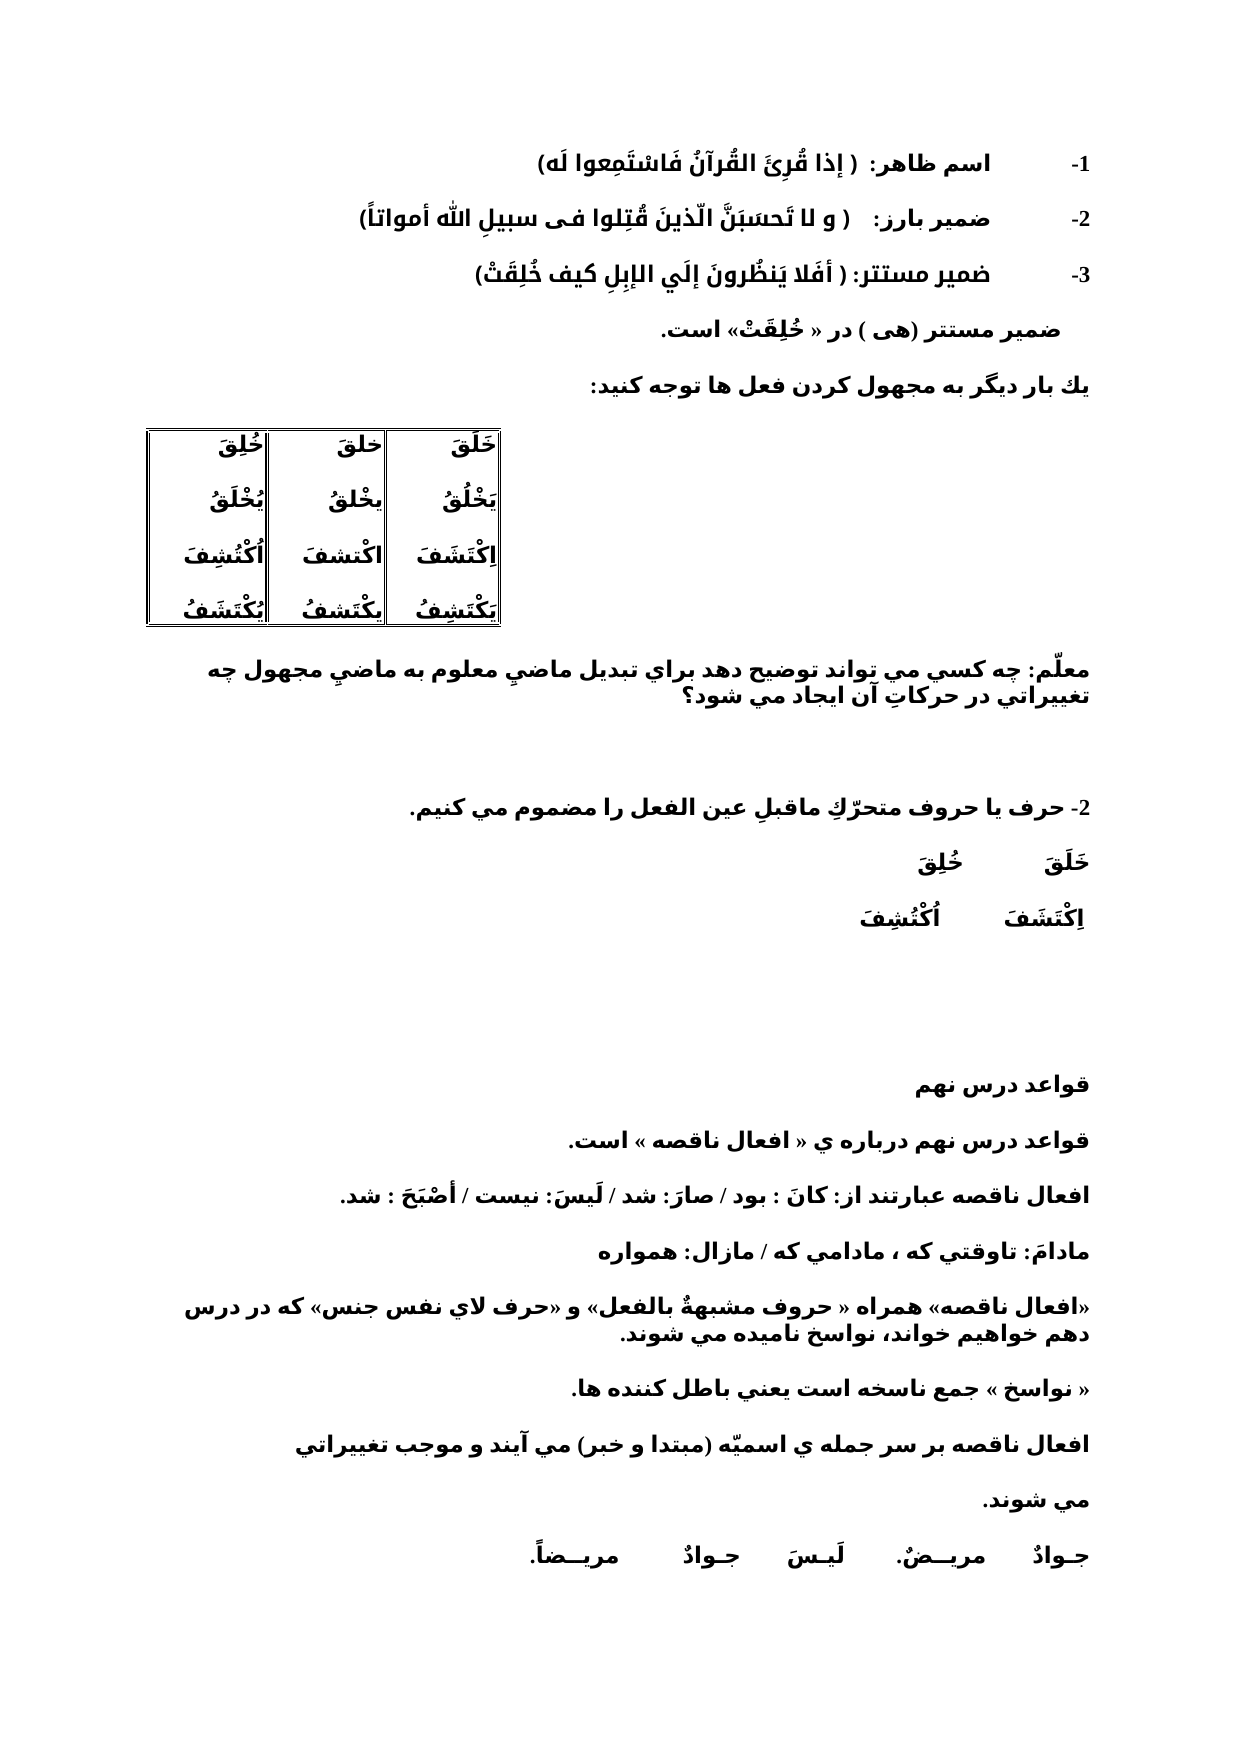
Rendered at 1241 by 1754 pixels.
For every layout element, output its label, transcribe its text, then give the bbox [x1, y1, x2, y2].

text قواعد درس نهم [150, 1071, 1090, 1097]
text مي شوند. [150, 1486, 1090, 1512]
text افعال ناقصه بر سر جمله ي اسميّه (مبتدا و خبر) مي آيند و موجب تغييراتي [150, 1431, 1090, 1457]
table_header خُلِقَ يُخْلَقُ اُكْتُشِفَ يُكْتَشَفُ [148, 431, 267, 624]
text خَلَقَ خُلِقَ [150, 849, 1090, 875]
text قواعد درس نهم درباره ي « افعال ناقصه » است. [150, 1127, 1090, 1153]
text « نواسخ » جمع ناسخه است يعني باطل كننده ها. [150, 1375, 1090, 1401]
text جـوادٌ مريــضٌ. لَيـسَ جـوادٌ مريــضاً. [150, 1542, 1090, 1568]
text يك بار ديگر به مجهول كردن فعل ها توجه كنيد: [150, 372, 1090, 398]
text 3- ضمير مستتر: ﴿ أفَلا يَنظُرونَ إلَي الإبِلِ كيف خُلِقَتْ﴾ [150, 261, 1090, 287]
text مادامَ: تاوقتي كه ، مادامي كه / مازال: همواره [150, 1238, 1090, 1264]
text 2- حرف يا حروف متحرّكِ ماقبلِ عين الفعل را مضموم مي كنيم. [150, 793, 1090, 820]
text «افعال ناقصه» همراه « حروف مشبهةٌ بالفعل» و «حرف لاي نفس جنس» كه در درس دهم خواهيم خواند، نواسخ ناميده مي شوند. [150, 1293, 1090, 1346]
text معلّم: چه كسي مي تواند توضيح دهد براي تبديل ماضيِ معلوم به ماضيِ مجهول چه تغييراتي در حركاتِ آن ايجاد مي شود؟ [150, 656, 1090, 709]
text اِكْتَشَفَ اُكْتُشِفَ [150, 904, 1090, 931]
text 1- اسم ظاهر: ﴿ إذا قُرِئَ القُرآنُ فَاسْتَمِعوا لَه﴾ [150, 150, 1090, 176]
text 2- ضمير بارز: ﴿ و لا تَحسَبَنَّ الّذينَ قُتِلوا فـﻰ سبيلِ الله أمواتاً﴾ [150, 206, 1090, 232]
text ضمير مستتر (هى ) در « خُلِقَتْ» است. [150, 317, 1090, 343]
table_header خلقَ يخْلقُ اكْتشفَ يكْتَشفُ [267, 431, 384, 624]
text افعال ناقصه عبارتند از: كانَ : بود / صارَ: شد / لَيسَ: نيست / أصْبَحَ : شد. [150, 1182, 1090, 1208]
table_header خَلَقَ يَخْلُقُ اِكْتَشَفَ يَكْتَشِفُ [387, 431, 499, 624]
